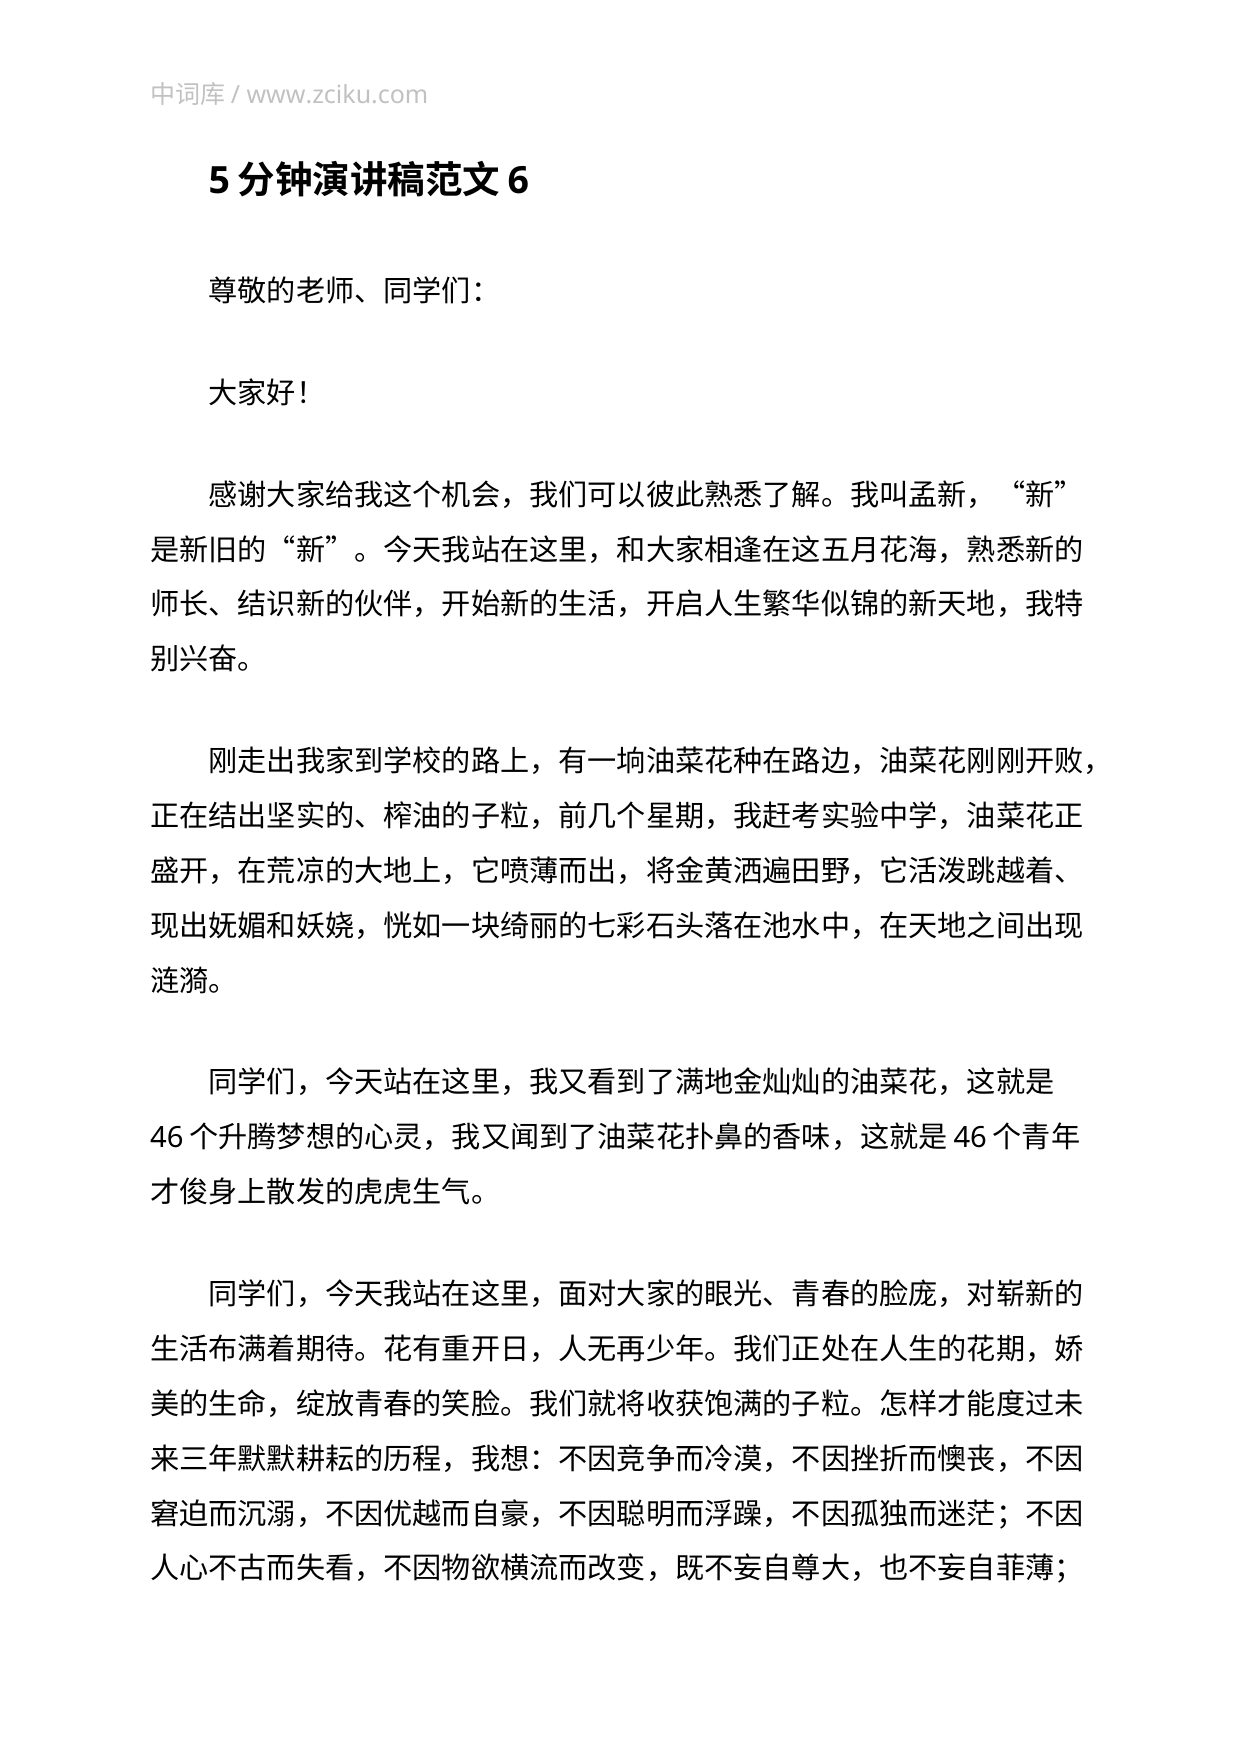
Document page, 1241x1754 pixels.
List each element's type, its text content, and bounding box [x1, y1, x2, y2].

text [150, 1271, 1090, 1587]
text 感谢大家给我这个机会，我们可以彼此熟悉了解。我叫孟新，“新”是新旧的“新”。今天我站在这里，和大家相逢在这五月花海，熟悉新的师长、结识新的伙伴，开始新的生活，开启人生繁华似锦的新天地，我特别兴奋。 [150, 471, 1090, 678]
text 刚走出我家到学校的路上，有一垧油菜花种在路边，油菜花刚刚开败，正在结出坚实的、榨油的子粒，前几个星期，我赶考实验中学，油菜花正盛开，在荒凉的大地上，它喷薄而出，将金黄洒遍田野，它活泼跳越着、现出妩媚和妖娆，恍如一块绮丽的七彩石头落在池水中，在天地之间出现涟漪。 [150, 738, 1090, 999]
text 尊敬的老师、同学们： [150, 268, 1090, 310]
text 同学们，今天站在这里，我又看到了满地金灿灿的油菜花，这就是46个升腾梦想的心灵，我又闻到了油菜花扑鼻的香味，这就是46个青年才俊身上散发的虎虎生气。 [150, 1059, 1090, 1211]
text 5分钟演讲稿范文6 [150, 150, 1090, 204]
text 大家好！ [150, 369, 1090, 412]
